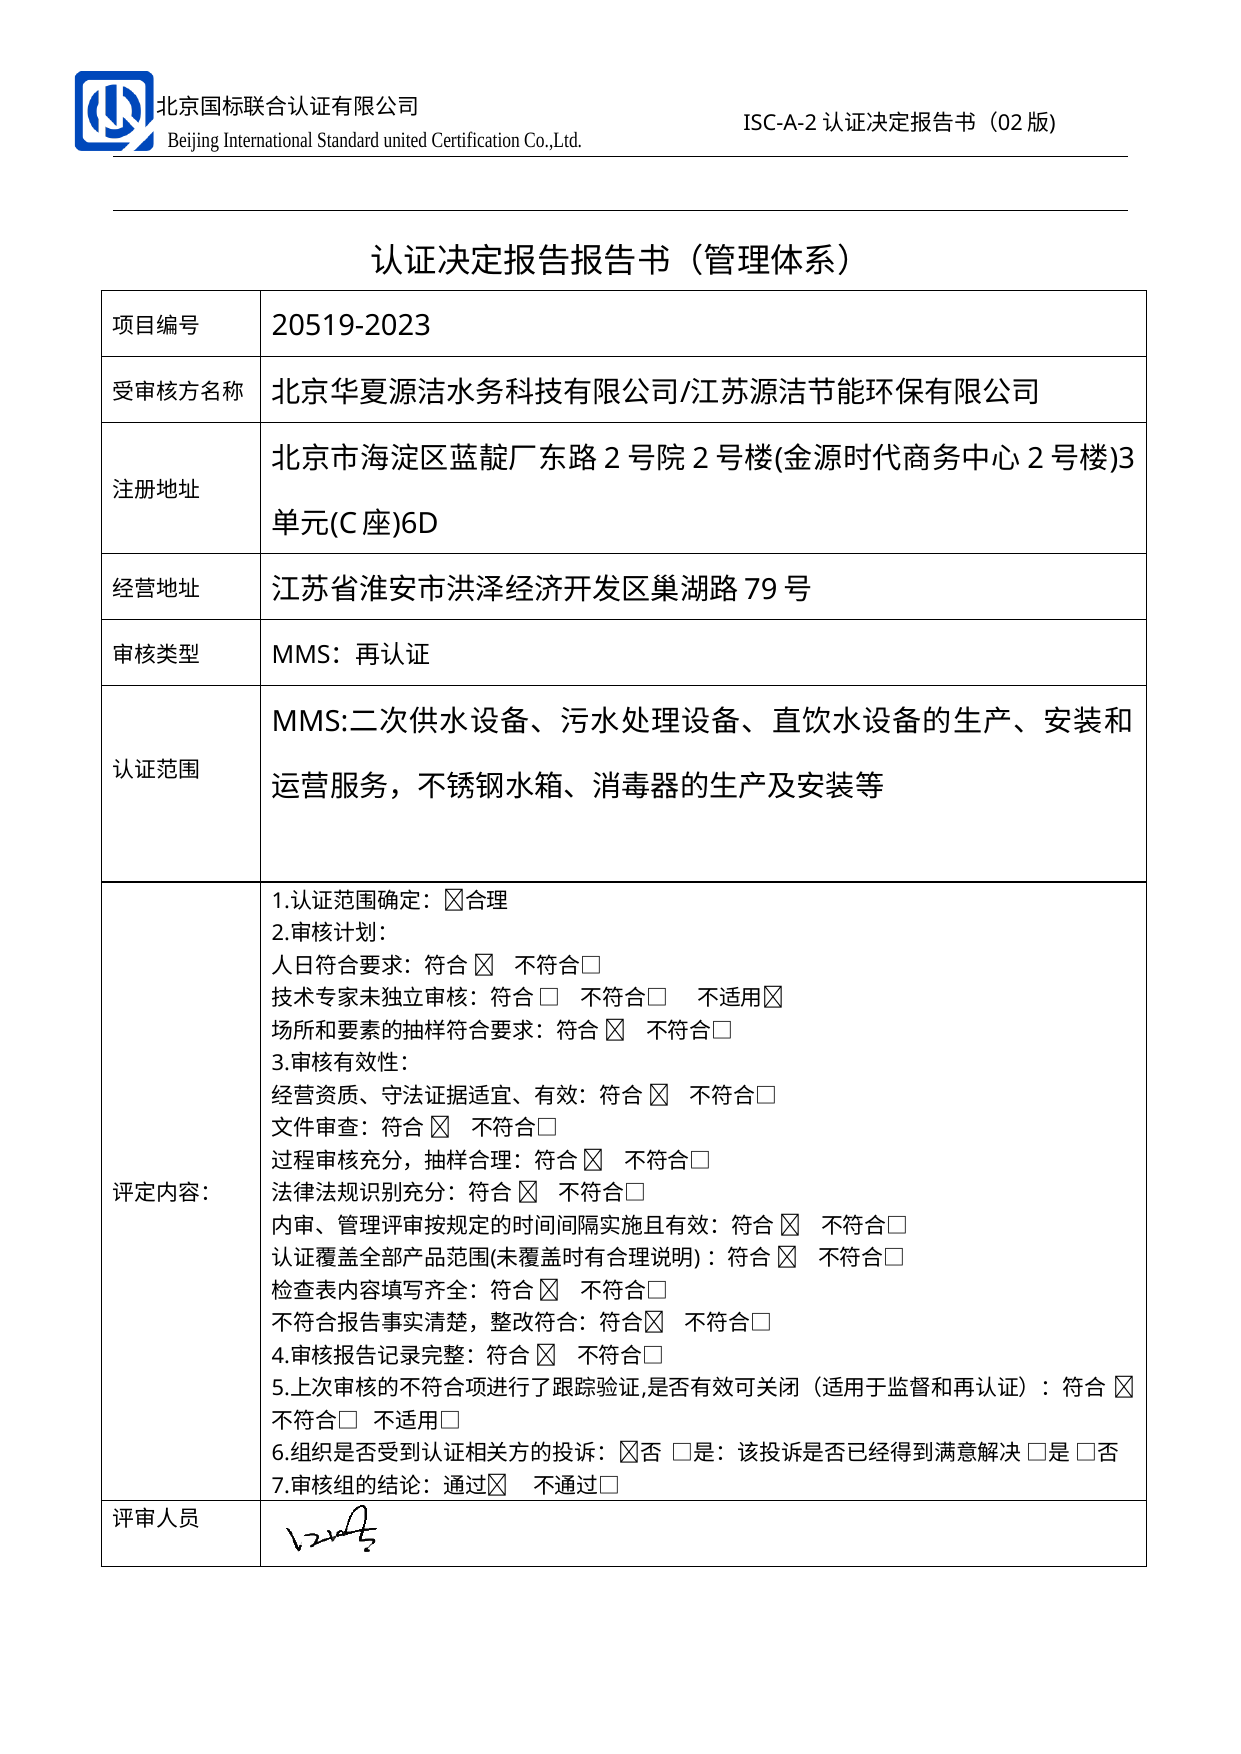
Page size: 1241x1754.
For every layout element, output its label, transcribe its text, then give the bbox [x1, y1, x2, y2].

picture [74, 71, 154, 151]
table_cell 注册地址 [102, 423, 260, 553]
text 认证决定报告报告书（管理体系） [112, 225, 1128, 290]
picture [271, 1500, 397, 1564]
table_cell 评定内容： [102, 883, 260, 1500]
table_header 20519-2023 [261, 291, 1146, 356]
table_cell MMS：再认证 [261, 620, 1146, 685]
table_cell 评审人员 [102, 1501, 260, 1566]
table_cell [261, 1501, 1146, 1566]
table_cell 江苏省淮安市洪泽经济开发区巢湖路79号 [261, 554, 1146, 619]
table_cell 北京华夏源洁水务科技有限公司/江苏源洁节能环保有限公司 [261, 357, 1146, 422]
table_cell 1.认证范围确定：合理 2.审核计划： 人日符合要求：符合 不符合□ 技术专家未独立审核：符合 □ 不符合□ 不适用 场所和要素的抽样符合要求：符合 不符合□ 3.审核有效性： 经营资质、守法证据适宜、有效：符合 不符合□ 文件审查：符合 不符合□ 过程审核充分，抽样合理：符合 不符合□ 法律法规识别充分：符合 不符合□ 内审、管理评审按规定的时间间隔实施且有效：符合 不符合□ 认证覆盖全部产品范围(未覆盖时有合理说明) ：符合 不符合□ 检查表内容填写齐全：符合 不符合□ 不符合报告事实清楚，整改符合：符合 不符合□ 4.审核报告记录完整：符合 不符合□ 5.上次审核的不符合项进行了跟踪验证,是否有效可关闭（适用于监督和再认证）：符合 不符合□ 不适用□ 6.组织是否受到认证相关方的投诉：否 □是：该投诉是否已经得到满意解决 □是 □否 7.审核组的结论：通过 不通过□ [261, 883, 1146, 1500]
table_cell 经营地址 [102, 554, 260, 619]
table_cell 认证范围 [102, 686, 260, 881]
table_cell 受审核方名称 [102, 357, 260, 422]
table_cell MMS:二次供水设备、污水处理设备、直饮水设备的生产、安装和运营服务，不锈钢水箱、消毒器的生产及安装等 [261, 686, 1146, 881]
table_header 项目编号 [102, 291, 260, 356]
table_cell 北京市海淀区蓝靛厂东路2号院2号楼(金源时代商务中心2号楼)3单元(C座)6D [261, 423, 1146, 553]
table_cell 审核类型 [102, 620, 260, 685]
